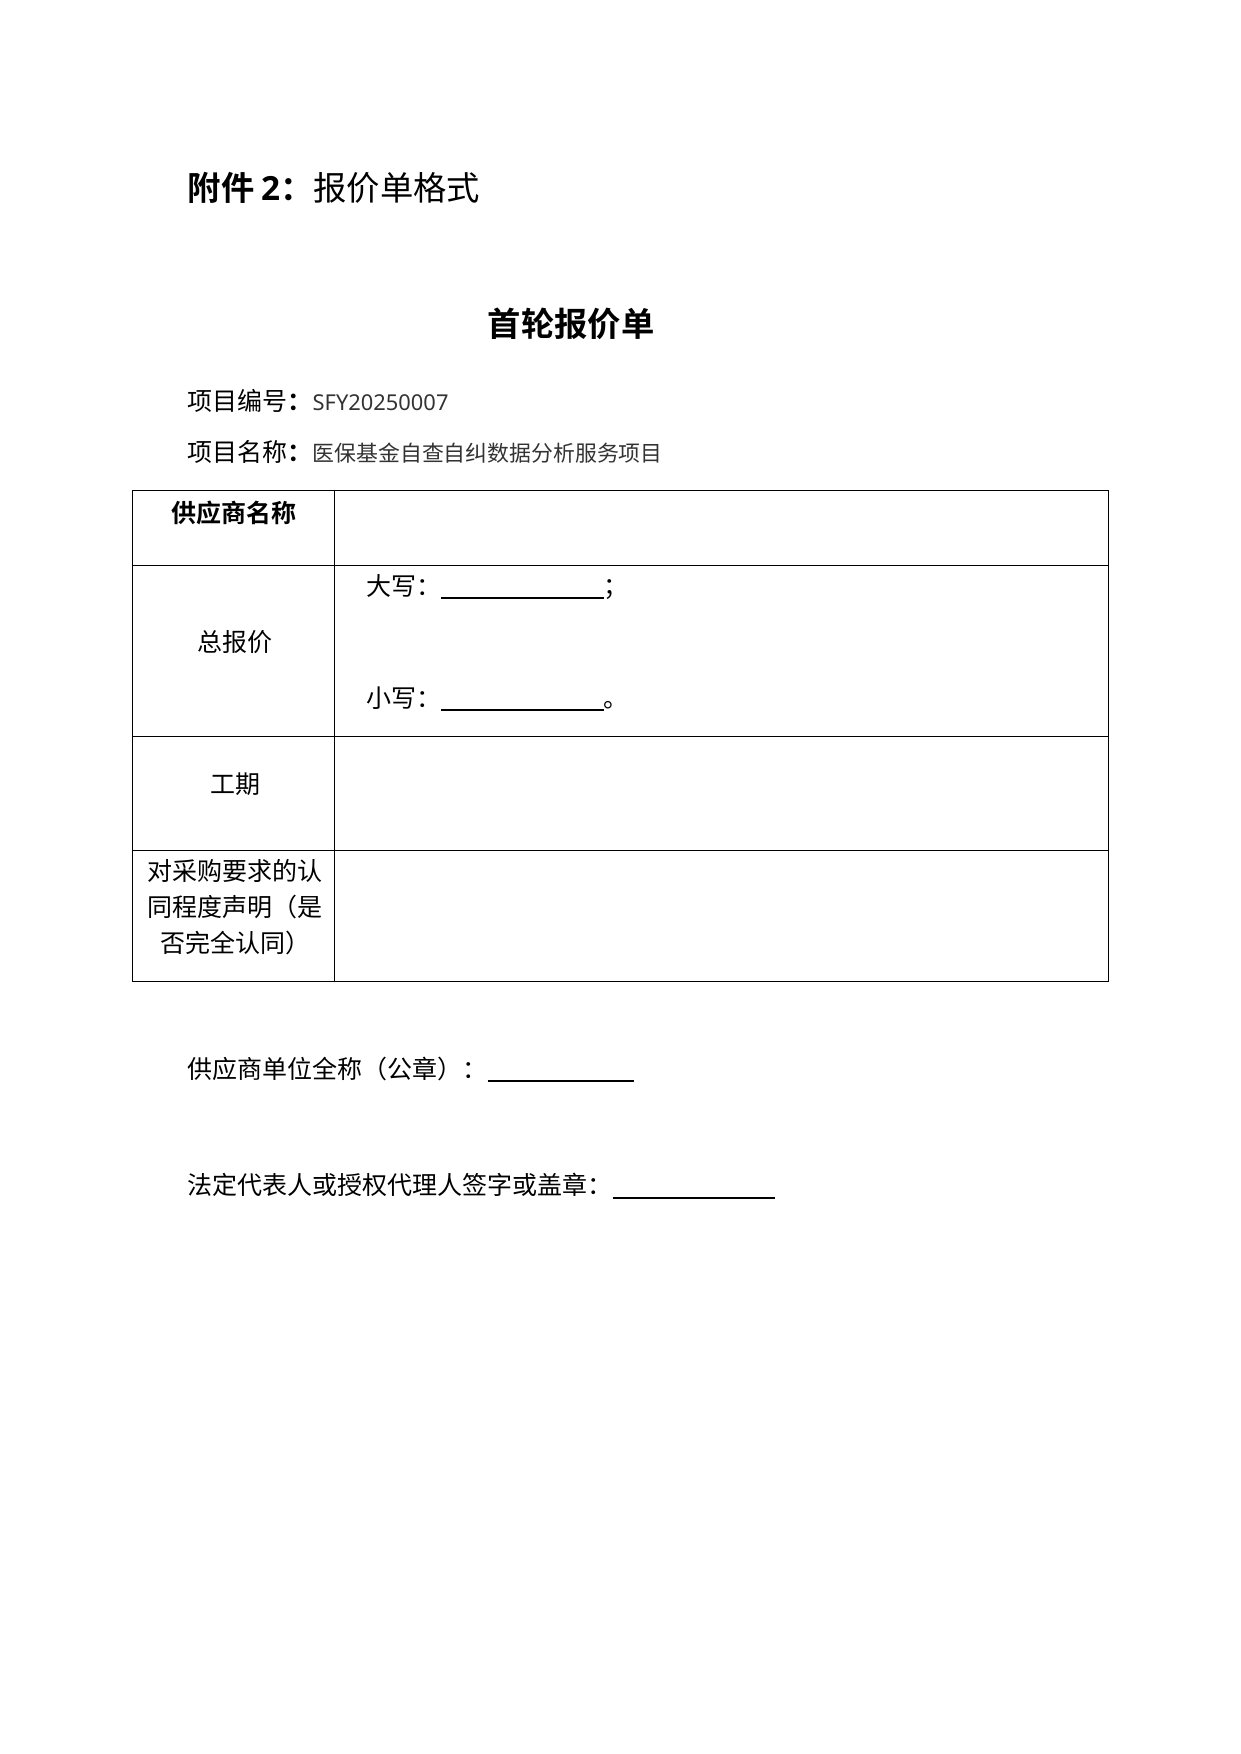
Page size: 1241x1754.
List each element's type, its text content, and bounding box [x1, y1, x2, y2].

text 首轮报价单 [187, 297, 1053, 346]
table_cell [335, 851, 1108, 981]
table_cell 工期 [133, 737, 334, 850]
table_header [335, 491, 1108, 565]
table_cell 大写： ； 小写： 。 [335, 566, 1108, 736]
text 项目编号：SFY20250007 [187, 367, 1053, 432]
table_cell 总报价 [133, 566, 334, 736]
text 供应商单位全称（公章）： [187, 1048, 1033, 1086]
text 附件2：报价单格式 [187, 162, 1053, 210]
text 项目名称：医保基金自查自纠数据分析服务项目 [187, 432, 1053, 469]
text 法定代表人或授权代理人签字或盖章： [187, 1165, 1053, 1202]
table_cell [335, 737, 1108, 850]
table_cell 对采购要求的认同程度声明（是否完全认同） [133, 851, 334, 981]
table_header 供应商名称 [133, 491, 334, 565]
